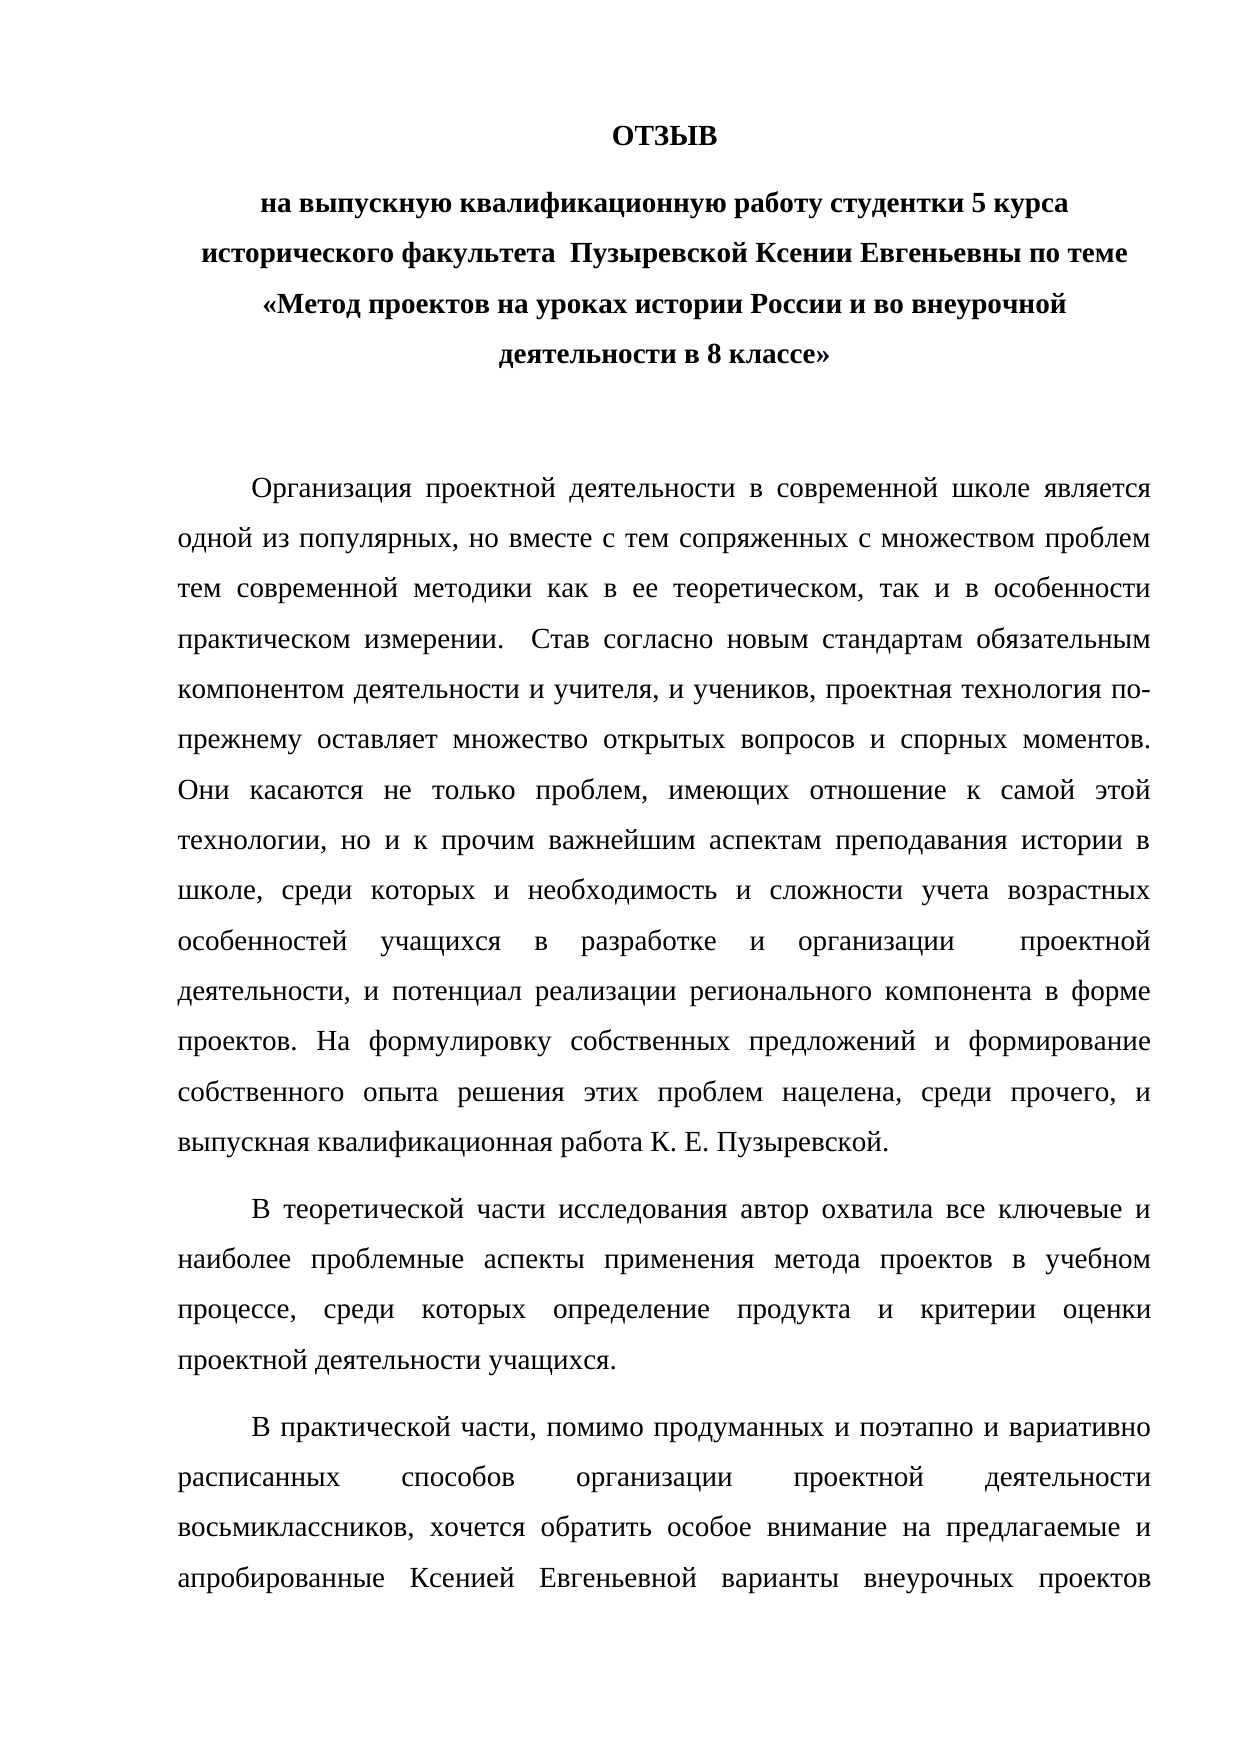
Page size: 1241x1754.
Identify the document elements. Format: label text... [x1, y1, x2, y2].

text Организация проектной деятельности в современной школе является одной из популярных, но вместе с тем сопряженных с множеством проблем тем современной методики как в ее теоретическом, так и в особенности практическом измерении. Став согласно новым стандартам обязательным компонентом деятельности и учителя, и учеников, проектная технология по- прежнему оставляет множество открытых вопросов и спорных моментов. Они касаются не только проблем, имеющих отношение к самой этой технологии, но и к прочим важнейшим аспектам преподавания истории в школе, среди которых и необходимость и сложности учета возрастных особенностей учащихся в разработке и организации проектной деятельности, и потенциал реализации регионального компонента в форме проектов. На формулировку собственных предложений и формирование собственного опыта решения этих проблем нацелена, среди прочего, и выпускная квалификационная работа К. Е. Пузыревской. [177, 470, 1152, 1158]
text В теоретической части исследования автор охватила все ключевые и наиболее проблемные аспекты применения метода проектов в учебном процессе, среди которых определение продукта и критерии оценки проектной деятельности учащихся. [177, 1191, 1152, 1376]
text ОТЗЫВ [177, 118, 1152, 152]
text на выпускную квалификационную работу студентки 5 курса исторического факультета Пузыревской Ксении Евгеньевны по теме «Метод проектов на уроках истории России и во внеурочной деятельности в 8 классе» [177, 185, 1152, 369]
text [177, 1409, 1152, 1593]
